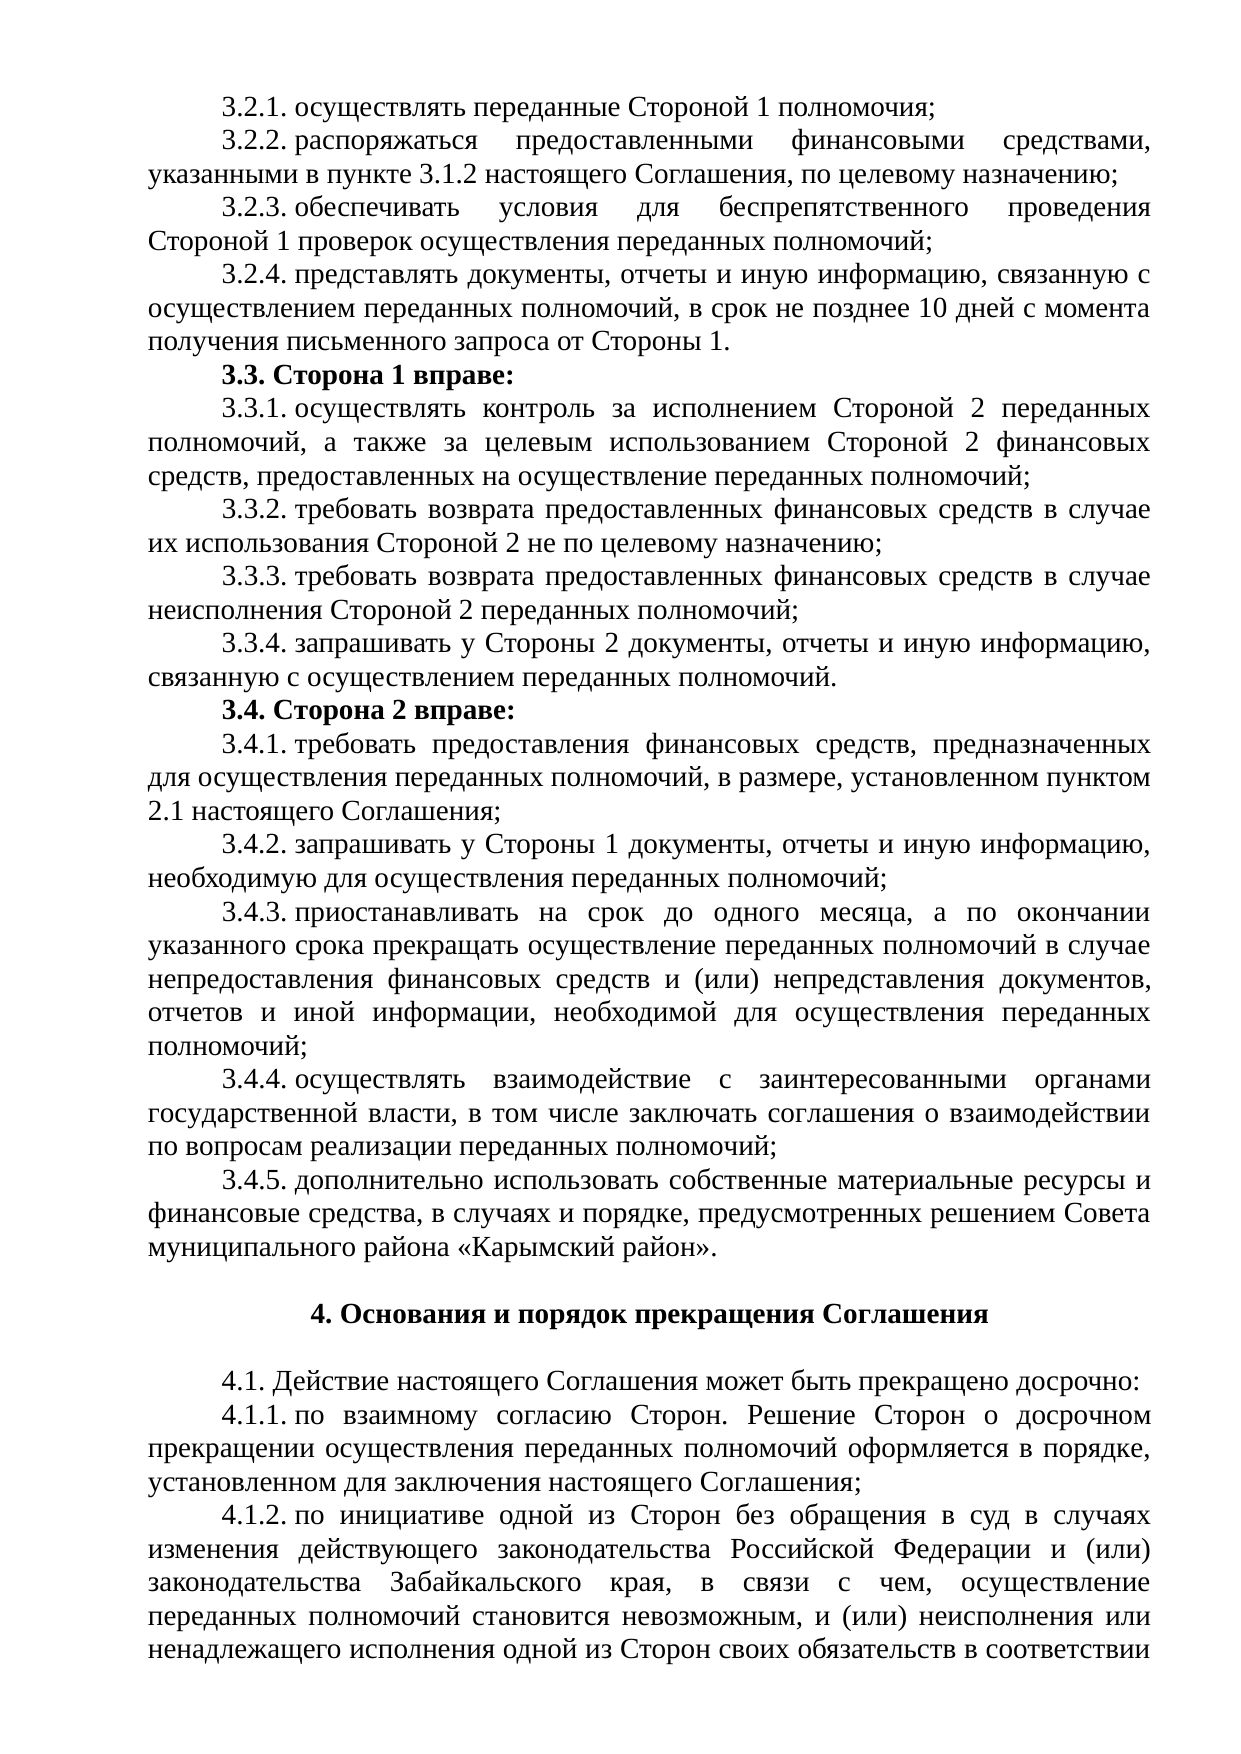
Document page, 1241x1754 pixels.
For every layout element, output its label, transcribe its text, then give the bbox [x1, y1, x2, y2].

text 3.2.2. распоряжаться предоставленными финансовыми средствами, указанными в пункте 3.1.2 настоящего Соглашения, по целевому назначению; [148, 122, 1152, 189]
text 3.4. Сторона 2 вправе: [148, 692, 1152, 726]
text 3.4.4. осуществлять взаимодействие с заинтересованными органами государственной власти, в том числе заключать соглашения о взаимодействии по вопросам реализации переданных полномочий; [148, 1061, 1152, 1162]
text 3.3.4. запрашивать у Стороны 2 документы, отчеты и иную информацию, связанную с осуществлением переданных полномочий. [148, 625, 1152, 692]
text 3.2.4. представлять документы, отчеты и иную информацию, связанную с осуществлением переданных полномочий, в срок не позднее 10 дней с момента получения письменного запроса от Стороны 1. [148, 256, 1152, 357]
text 3.4.2. запрашивать у Стороны 1 документы, отчеты и иную информацию, необходимую для осуществления переданных полномочий; [148, 827, 1152, 894]
text 3.2.1. осуществлять переданные Стороной 1 полномочия; [148, 89, 1152, 122]
text 4.1.1. по взаимному согласию Сторон. Решение Сторон о досрочном прекращении осуществления переданных полномочий оформляется в порядке, установленном для заключения настоящего Соглашения; [148, 1397, 1152, 1497]
text 3.4.1. требовать предоставления финансовых средств, предназначенных для осуществления переданных полномочий, в размере, установленном пунктом 2.1 настоящего Соглашения; [148, 726, 1152, 827]
text 4. Основания и порядок прекращения Соглашения [148, 1296, 1152, 1330]
text 3.2.3. обеспечивать условия для беспрепятственного проведения Стороной 1 проверок осуществления переданных полномочий; [148, 189, 1152, 256]
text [148, 1497, 1152, 1665]
text 3.3.2. требовать возврата предоставленных финансовых средств в случае их использования Стороной 2 не по целевому назначению; [148, 491, 1152, 558]
text 3.4.3. приостанавливать на срок до одного месяца, а по окончании указанного срока прекращать осуществление переданных полномочий в случае непредоставления финансовых средств и (или) непредставления документов, отчетов и иной информации, необходимой для осуществления переданных полномочий; [148, 894, 1152, 1061]
text 3.4.5. дополнительно использовать собственные материальные ресурсы и финансовые средства, в случаях и порядке, предусмотренных решением Совета муниципального района «Карымский район». [148, 1162, 1152, 1263]
text 3.3.1. осуществлять контроль за исполнением Стороной 2 переданных полномочий, а также за целевым использованием Стороной 2 финансовых средств, предоставленных на осуществление переданных полномочий; [148, 391, 1152, 491]
text 3.3. Сторона 1 вправе: [148, 357, 1152, 391]
text 4.1. Действие настоящего Соглашения может быть прекращено досрочно: [148, 1363, 1152, 1397]
text 3.3.3. требовать возврата предоставленных финансовых средств в случае неисполнения Стороной 2 переданных полномочий; [148, 558, 1152, 625]
